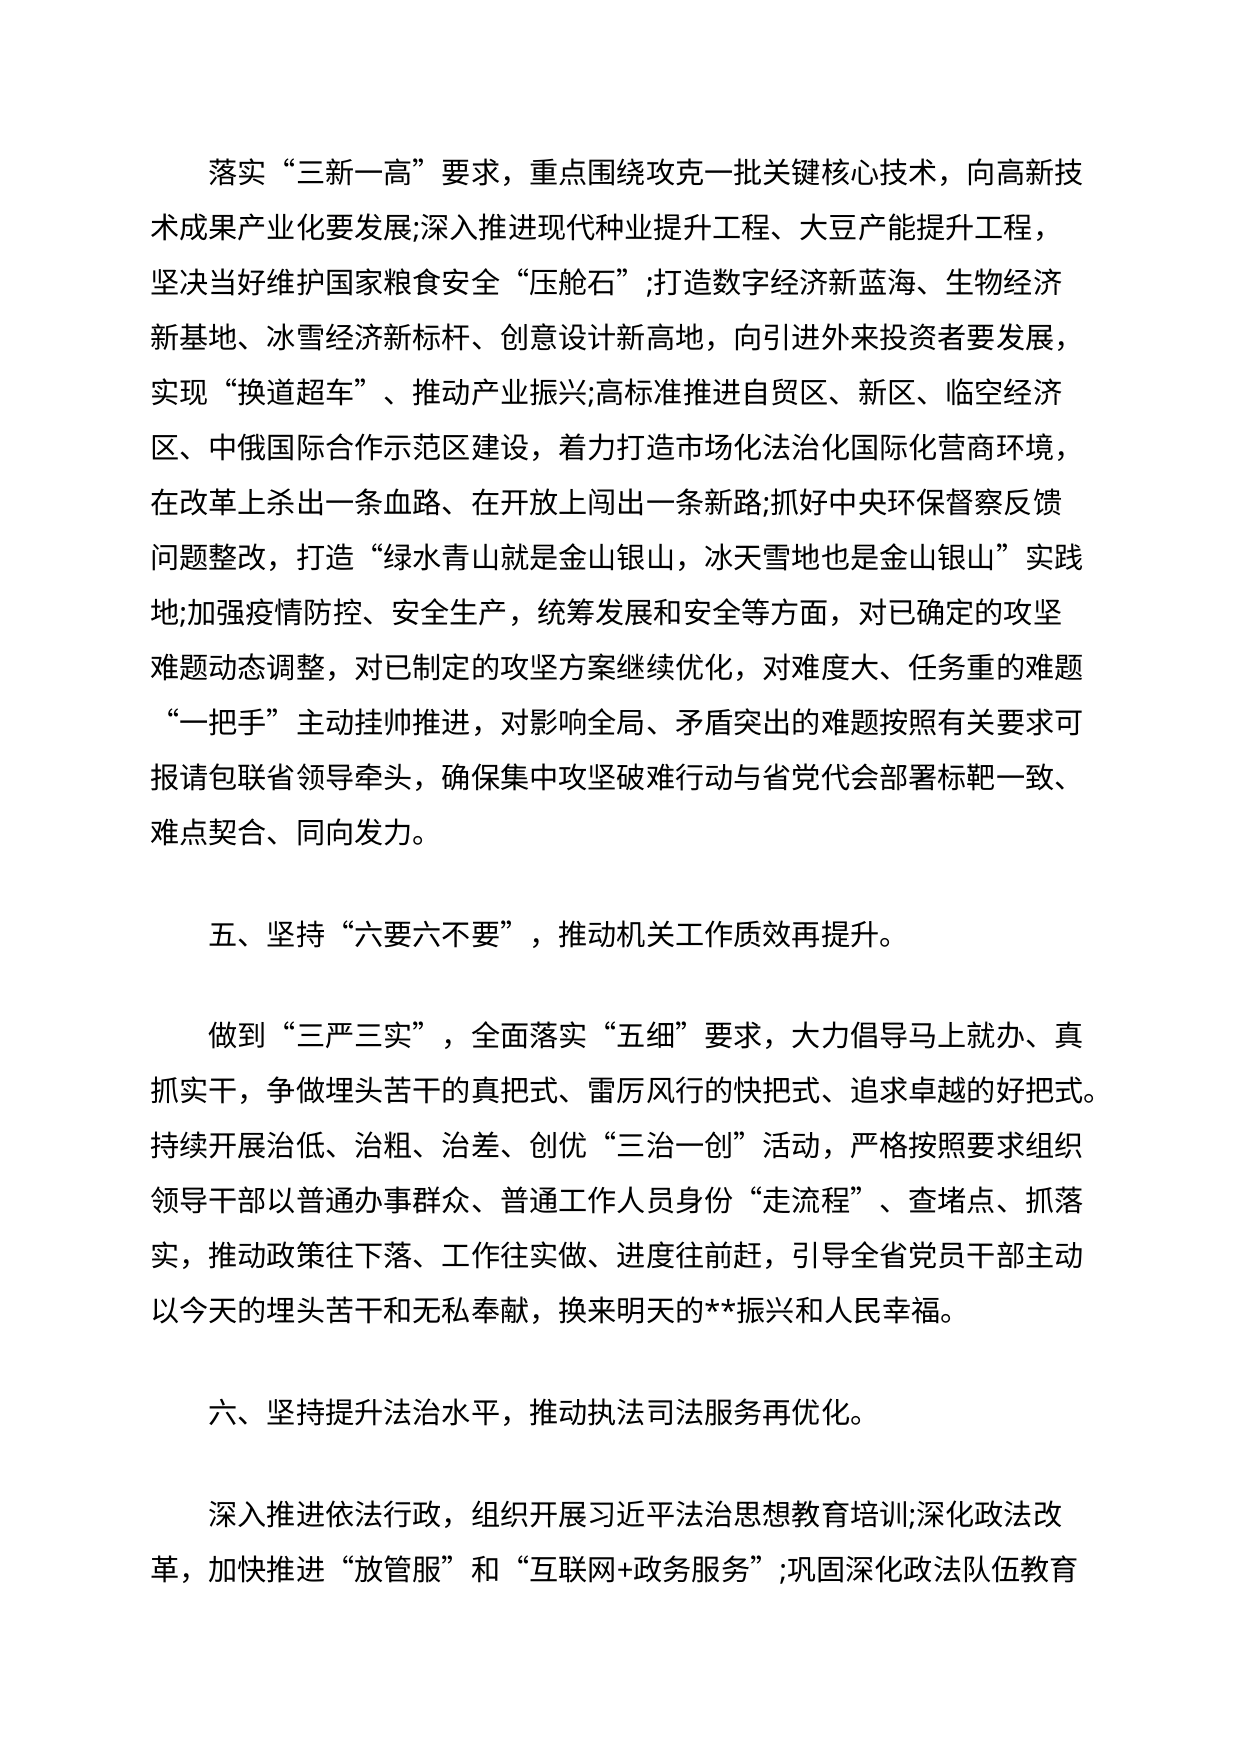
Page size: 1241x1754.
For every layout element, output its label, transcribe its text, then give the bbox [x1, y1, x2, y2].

text 五、坚持“六要六不要”，推动机关工作质效再提升。 [150, 911, 1090, 953]
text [150, 1491, 1090, 1588]
text 六、坚持提升法治水平，推动执法司法服务再优化。 [150, 1389, 1090, 1432]
text 落实“三新一高”要求，重点围绕攻克一批关键核心技术，向高新技术成果产业化要发展;深入推进现代种业提升工程、大豆产能提升工程，坚决当好维护国家粮食安全“压舱石”;打造数字经济新蓝海、生物经济新基地、冰雪经济新标杆、创意设计新高地，向引进外来投资者要发展，实现“换道超车”、推动产业振兴;高标准推进自贸区、新区、临空经济区、中俄国际合作示范区建设，着力打造市场化法治化国际化营商环境，在改革上杀出一条血路、在开放上闯出一条新路;抓好中央环保督察反馈问题整改，打造“绿水青山就是金山银山，冰天雪地也是金山银山”实践地;加强疫情防控、安全生产，统筹发展和安全等方面，对已确定的攻坚难题动态调整，对已制定的攻坚方案继续优化，对难度大、任务重的难题“一把手”主动挂帅推进，对影响全局、矛盾突出的难题按照有关要求可报请包联省领导牵头，确保集中攻坚破难行动与省党代会部署标靶一致、难点契合、同向发力。 [150, 150, 1090, 852]
text 做到“三严三实”，全面落实“五细”要求，大力倡导马上就办、真抓实干，争做埋头苦干的真把式、雷厉风行的快把式、追求卓越的好把式。持续开展治低、治粗、治差、创优“三治一创”活动，严格按照要求组织领导干部以普通办事群众、普通工作人员身份“走流程”、查堵点、抓落实，推动政策往下落、工作往实做、进度往前赶，引导全省党员干部主动以今天的埋头苦干和无私奉献，换来明天的**振兴和人民幸福。 [150, 1013, 1090, 1330]
